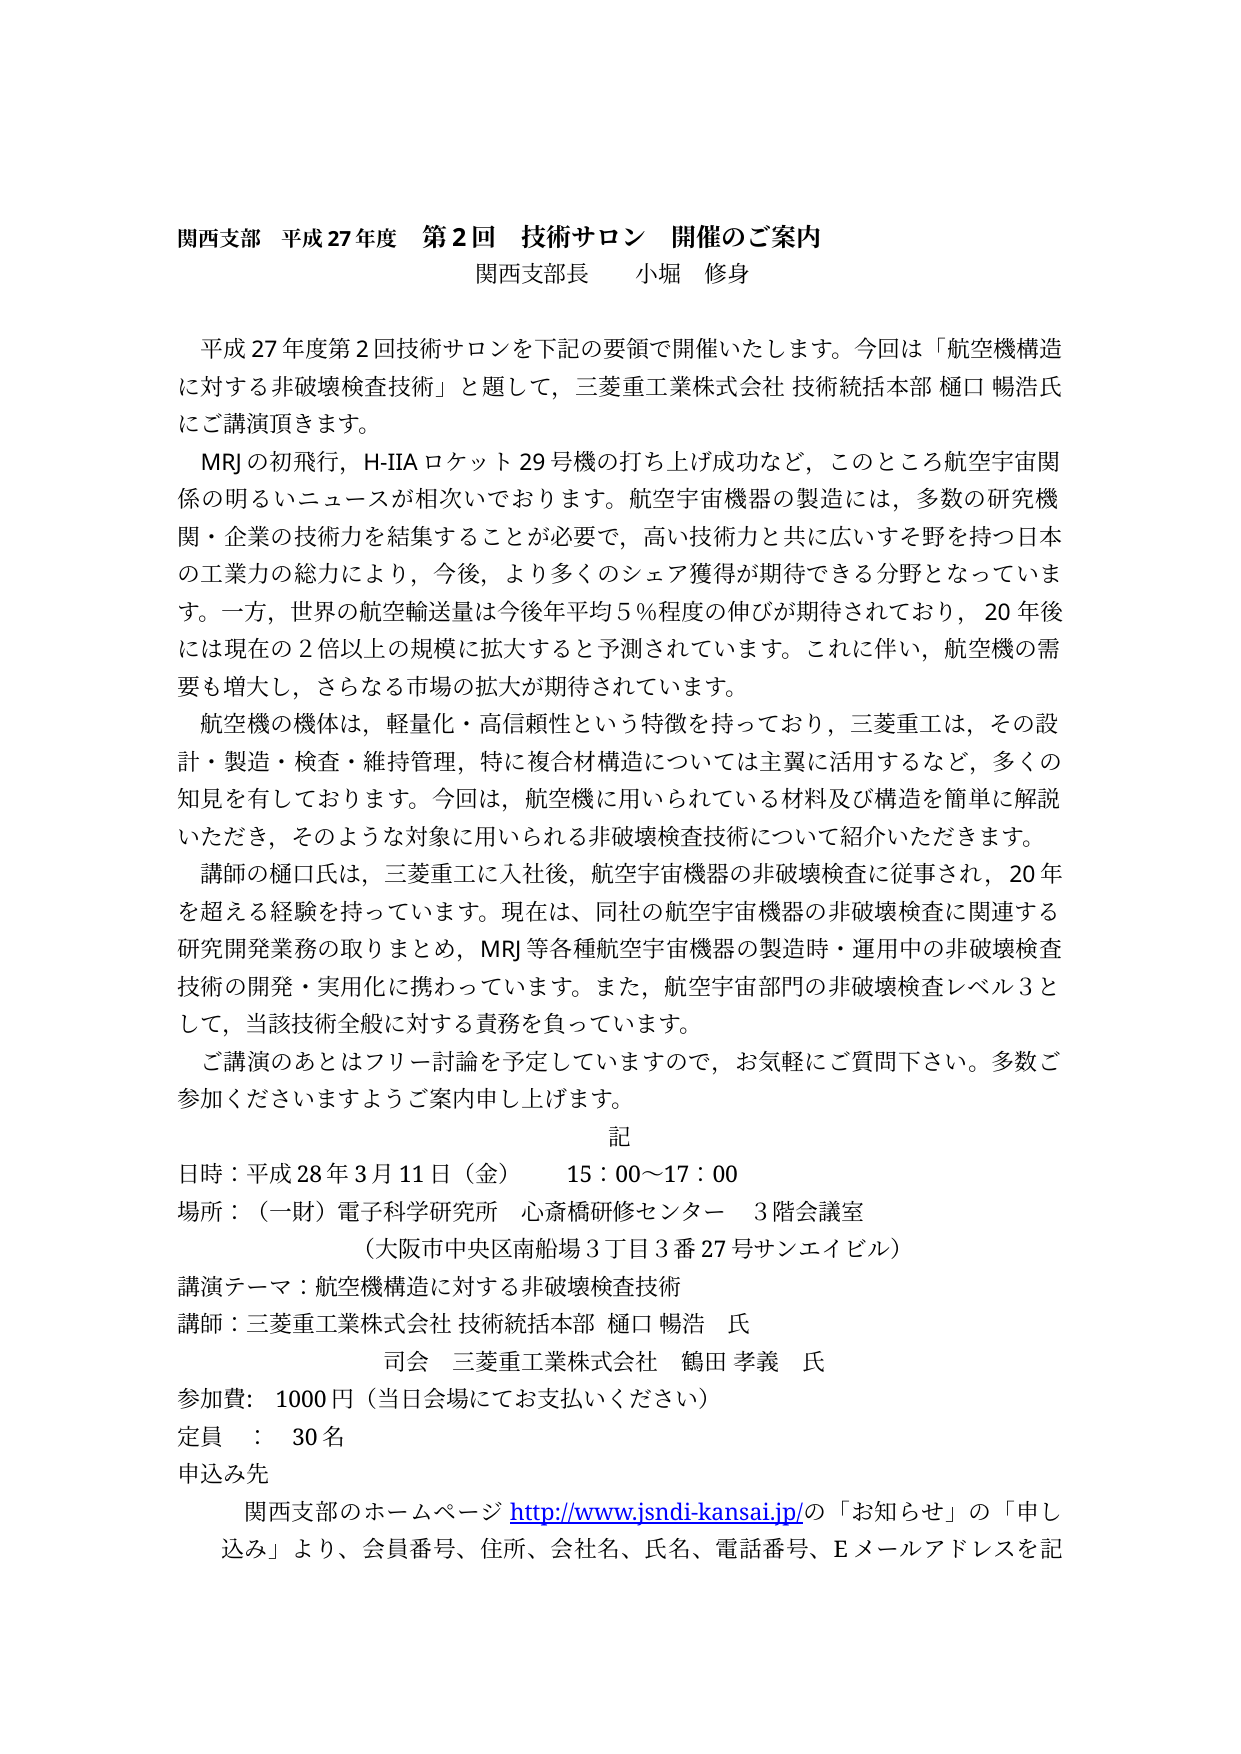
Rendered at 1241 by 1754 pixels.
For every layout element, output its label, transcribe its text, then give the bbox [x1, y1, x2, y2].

text （大阪市中央区南船場３丁目３番27号サンエイビル） [352, 1229, 1063, 1267]
text 日時：平成28年3月11日（金） 15：00～17：00 [177, 1154, 1063, 1192]
text 航空機の機体は，軽量化・高信頼性という特徴を持っており，三菱重工は，その設計・製造・検査・維持管理，特に複合材構造については主翼に活用するなど，多くの知見を有しております。今回は，航空機に用いられている材料及び構造を簡単に解説いただき，そのような対象に用いられる非破壊検査技術について紹介いただきます。 [177, 704, 1063, 854]
text 参加費: 1000円（当日会場にてお支払いください） [177, 1379, 1063, 1417]
text MRJの初飛行，H-IIAロケット29号機の打ち上げ成功など，このところ航空宇宙関係の明るいニュースが相次いでおります。航空宇宙機器の製造には，多数の研究機関・企業の技術力を結集することが必要で，高い技術力と共に広いすそ野を持つ日本の工業力の総力により，今後，より多くのシェア獲得が期待できる分野となっています。一方，世界の航空輸送量は今後年平均５％程度の伸びが期待されており，20 年後には現在の２倍以上の規模に拡大すると予測されています。これに伴い，航空機の需要も増大し，さらなる市場の拡大が期待されています。 [177, 442, 1063, 704]
text 講演テーマ：航空機構造に対する非破壊検査技術 [177, 1267, 1063, 1304]
text 関西支部長 小堀 修身 [177, 254, 1063, 292]
text 講師：三菱重工業株式会社 技術統括本部 樋口 暢浩 氏 [177, 1304, 1063, 1342]
subtitle 記 [177, 1117, 1063, 1154]
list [221, 1492, 1063, 1567]
text ご講演のあとはフリー討論を予定していますので，お気軽にご質問下さい。多数ご参加くださいますようご案内申し上げます。 [177, 1042, 1063, 1117]
text 関西支部 平成27年度 第2回 技術サロン 開催のご案内 [177, 217, 1063, 254]
text 講師の樋口氏は，三菱重工に入社後，航空宇宙機器の非破壊検査に従事され，20年を超える経験を持っています。現在は、同社の航空宇宙機器の非破壊検査に関連する研究開発業務の取りまとめ，MRJ等各種航空宇宙機器の製造時・運用中の非破壊検査技術の開発・実用化に携わっています。また，航空宇宙部門の非破壊検査レベル３として，当該技術全般に対する責務を負っています。 [177, 854, 1063, 1042]
text 平成27年度第2回技術サロンを下記の要領で開催いたします。今回は「航空機構造に対する非破壊検査技術」と題して，三菱重工業株式会社 技術統括本部 樋口 暢浩氏にご講演頂きます。 [177, 329, 1063, 442]
text 定員 ： 30名 [177, 1417, 1063, 1454]
text 場所：（一財）電子科学研究所 心斎橋研修センター ３階会議室 [177, 1192, 1063, 1229]
text 申込み先 [177, 1454, 1063, 1492]
text 司会 三菱重工業株式会社 鶴田 孝義 氏 [177, 1342, 1063, 1379]
